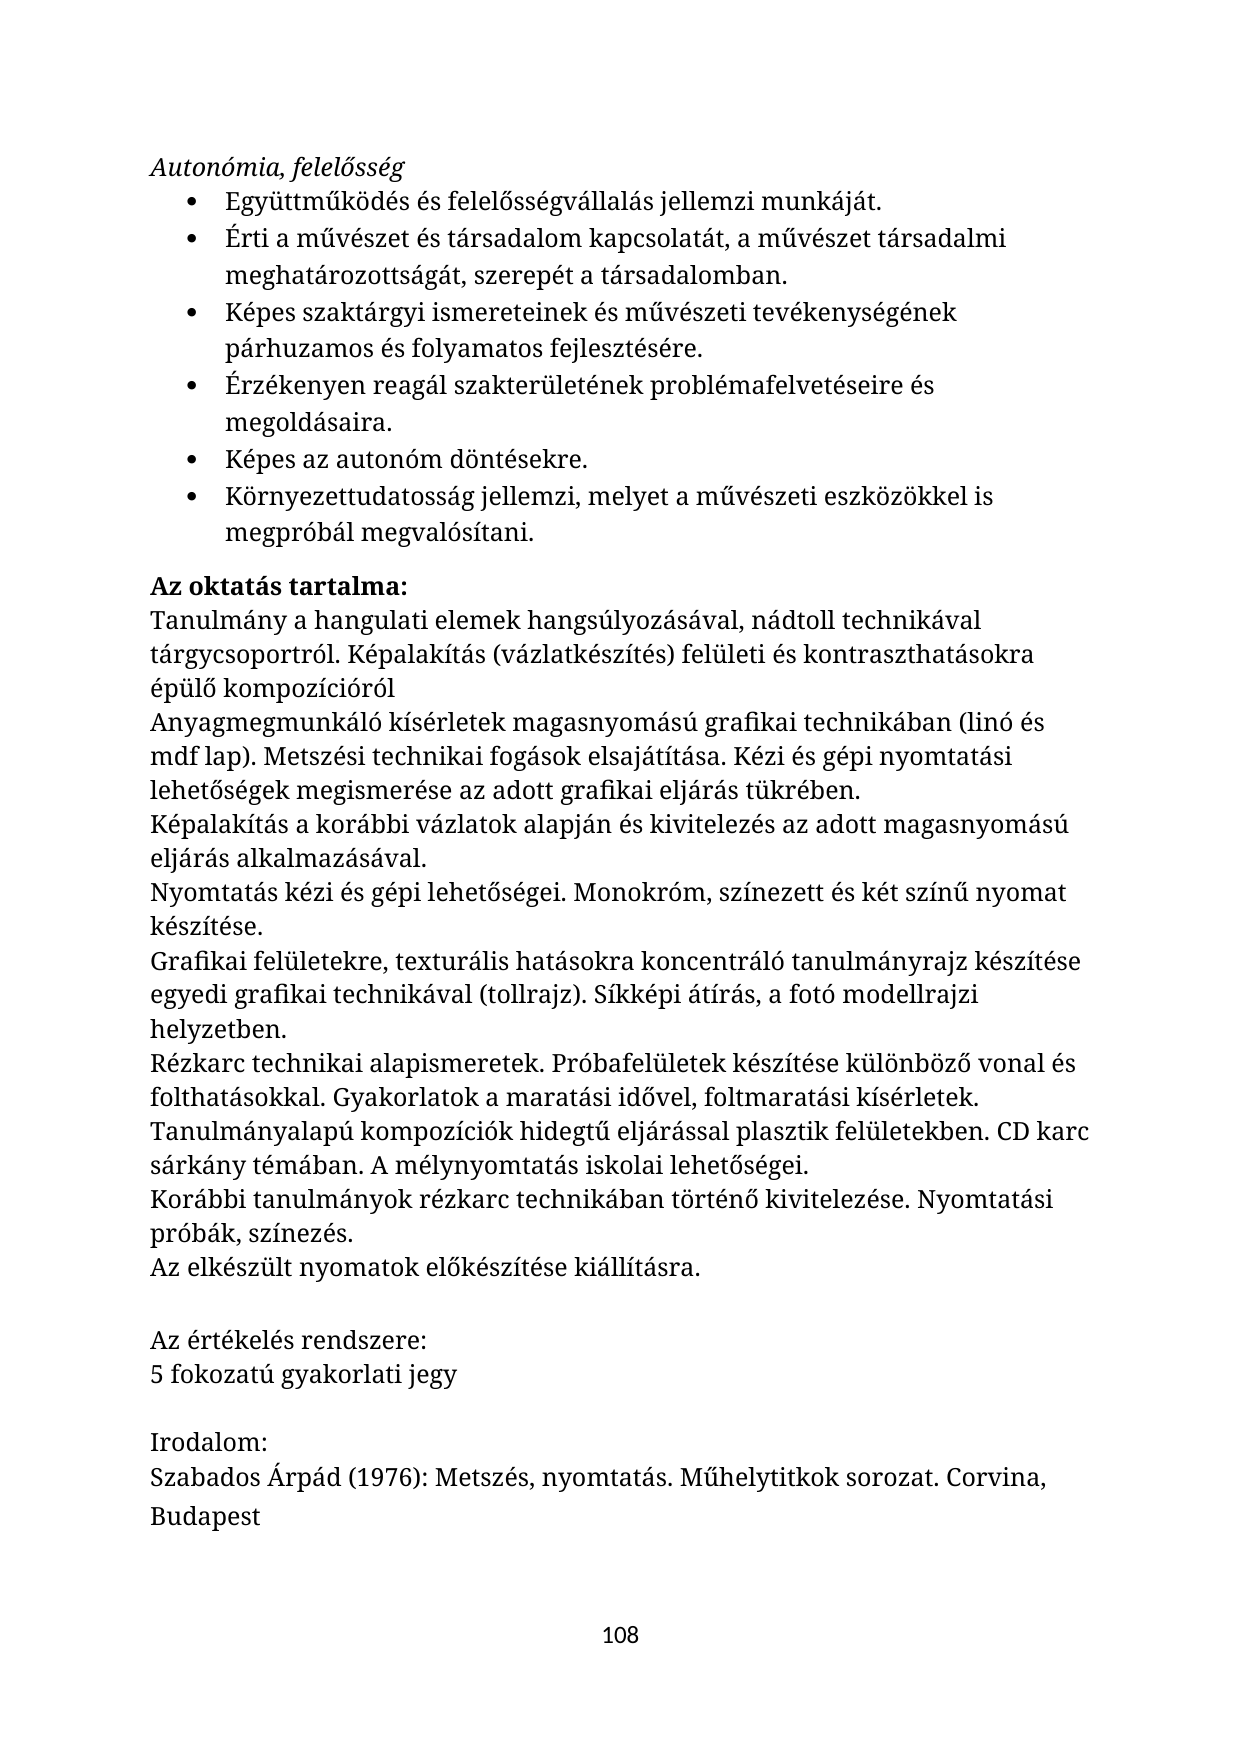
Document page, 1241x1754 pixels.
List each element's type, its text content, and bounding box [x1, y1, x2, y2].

text Grafikai felületekre, texturális hatásokra koncentráló tanulmányrajz készítése egyedi grafikai technikával (tollrajz). Síkképi átírás, a fotó modellrajzi helyzetben. [150, 943, 1090, 1045]
text Szabados Árpád (1976): Metszés, nyomtatás. Műhelytitkok sorozat. Corvina, Budapest [150, 1459, 1090, 1532]
text Az értékelés rendszere: [150, 1323, 1090, 1357]
list Együttműködés és felelősségvállalás jellemzi munkáját. [187, 184, 1090, 218]
list Képes szaktárgyi ismereteinek és művészeti tevékenységének párhuzamos és folyamatos fejlesztésére. [187, 294, 1090, 365]
text Tanulmányalapú kompozíciók hidegtű eljárással plasztik felületekben. CD karc sárkány témában. A mélynyomtatás iskolai lehetőségei. [150, 1113, 1090, 1182]
list Képes az autonóm döntésekre. [187, 441, 1090, 476]
text Tanulmány a hangulati elemek hangsúlyozásával, nádtoll technikával tárgycsoportról. Képalakítás (vázlatkészítés) felületi és kontraszthatásokra épülő kompozícióról [150, 602, 1090, 705]
list Érzékenyen reagál szakterületének problémafelvetéseire és megoldásaira. [187, 368, 1090, 439]
list Környezettudatosság jellemzi, melyet a művészeti eszközökkel is megpróbál megvalósítani. [187, 478, 1090, 549]
list Érti a művészet és társadalom kapcsolatát, a művészet társadalmi meghatározottságát, szerepét a társadalomban. [187, 221, 1090, 292]
text 5 fokozatú gyakorlati jegy [150, 1357, 1090, 1391]
text Képalakítás a korábbi vázlatok alapján és kivitelezés az adott magasnyomású eljárás alkalmazásával. [150, 807, 1090, 875]
text Korábbi tanulmányok rézkarc technikában történő kivitelezése. Nyomtatási próbák, színezés. [150, 1182, 1090, 1250]
text Autonómia, felelősség [150, 150, 1090, 184]
text Irodalom: [150, 1425, 1090, 1459]
text Az oktatás tartalma: [150, 568, 1090, 602]
text Anyagmegmunkáló kísérletek magasnyomású grafikai technikában (linó és mdf lap). Metszési technikai fogások elsajátítása. Kézi és gépi nyomtatási lehetőségek megismerése az adott grafikai eljárás tükrében. [150, 705, 1090, 807]
text Nyomtatás kézi és gépi lehetőségei. Monokróm, színezett és két színű nyomat készítése. [150, 875, 1090, 943]
text Az elkészült nyomatok előkészítése kiállításra. [150, 1250, 1090, 1284]
text Rézkarc technikai alapismeretek. Próbafelületek készítése különböző vonal és folthatásokkal. Gyakorlatok a maratási idővel, foltmaratási kísérletek. [150, 1045, 1090, 1113]
